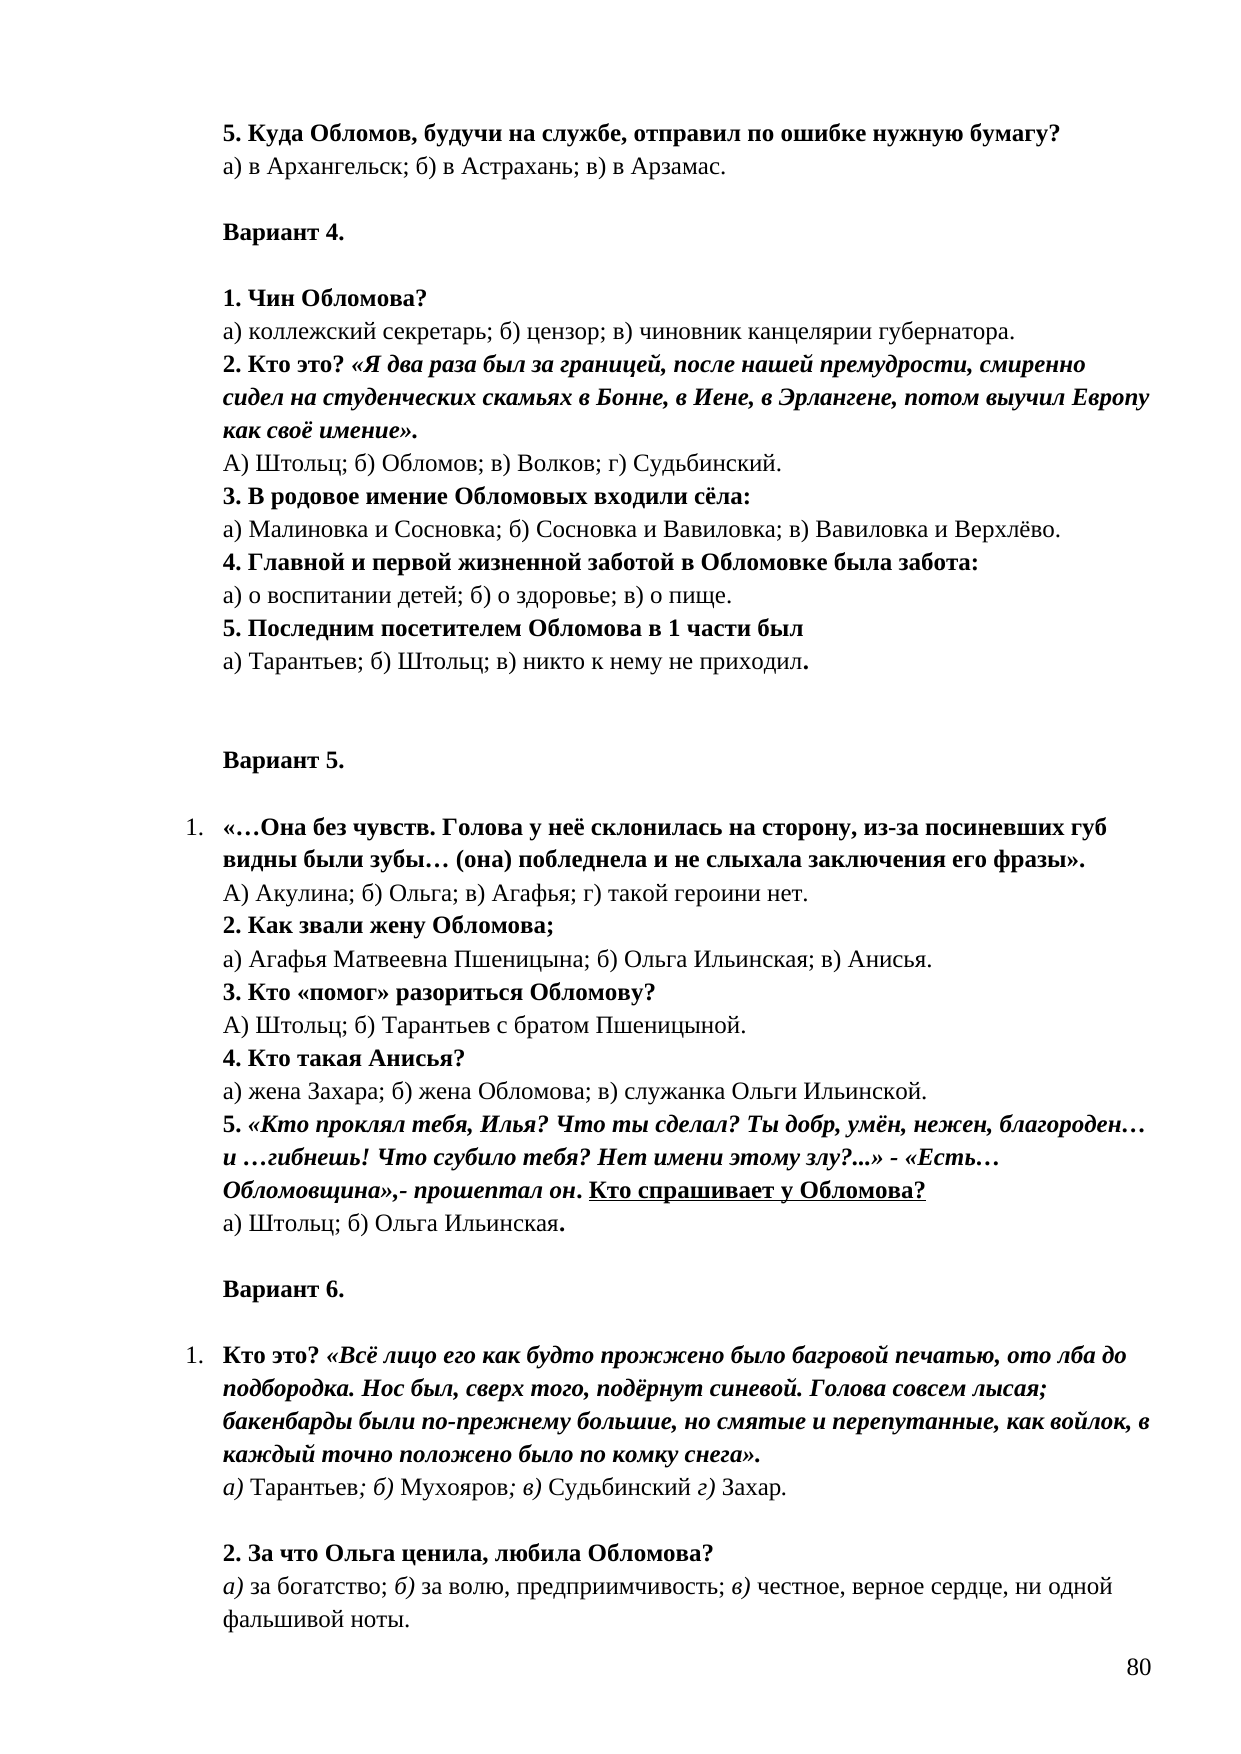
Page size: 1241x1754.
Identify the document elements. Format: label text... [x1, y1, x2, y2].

list «…Она без чувств. Голова у неё склонилась на сторону, из-за посиневших губ видны были зубы… (она) побледнела и не слыхала заключения его фразы». А) Акулина; б) Ольга; в) Агафья; г) такой героини нет. 2. Как звали жену Обломова; а) Агафья Матвеевна Пшеницына; б) Ольга Ильинская; в) Анисья. 3. Кто «помог» разориться Обломову? А) Штольц; б) Тарантьев с братом Пшеницыной. 4. Кто такая Анисья? а) жена Захара; б) жена Обломова; в) служанка Ольги Ильинской. 5. «Кто проклял тебя, Илья? Что ты сделал? Ты добр, умён, нежен, благороден… и …гибнешь! Что сгубило тебя? Нет имени этому злу?...» - «Есть… Обломовщина»,- прошептал он. Кто спрашивает у Обломова? а) Штольц; б) Ольга Ильинская. Вариант 6. [185, 812, 1152, 1303]
text Вариант 4. 1. Чин Обломова? а) коллежский секретарь; б) цензор; в) чиновник канцелярии губернатора. 2. Кто это? «Я два раза был за границей, после нашей премудрости, смиренно сидел на студенческих скамьях в Бонне, в Иене, в Эрлангене, потом выучил Европу как своё имение». А) Штольц; б) Обломов; в) Волков; г) Судьбинский. 3. В родовое имение Обломовых входили сёла: а) Малиновка и Сосновка; б) Сосновка и Вавиловка; в) Вавиловка и Верхлёво. 4. Главной и первой жизненной заботой в Обломовке была забота: а) о воспитании детей; б) о здоровье; в) о пище. 5. Последним посетителем Обломова в 1 части был а) Тарантьев; б) Штольц; в) никто к нему не приходил. Вариант 5. [223, 184, 1152, 774]
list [185, 118, 1152, 180]
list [185, 1340, 1152, 1633]
